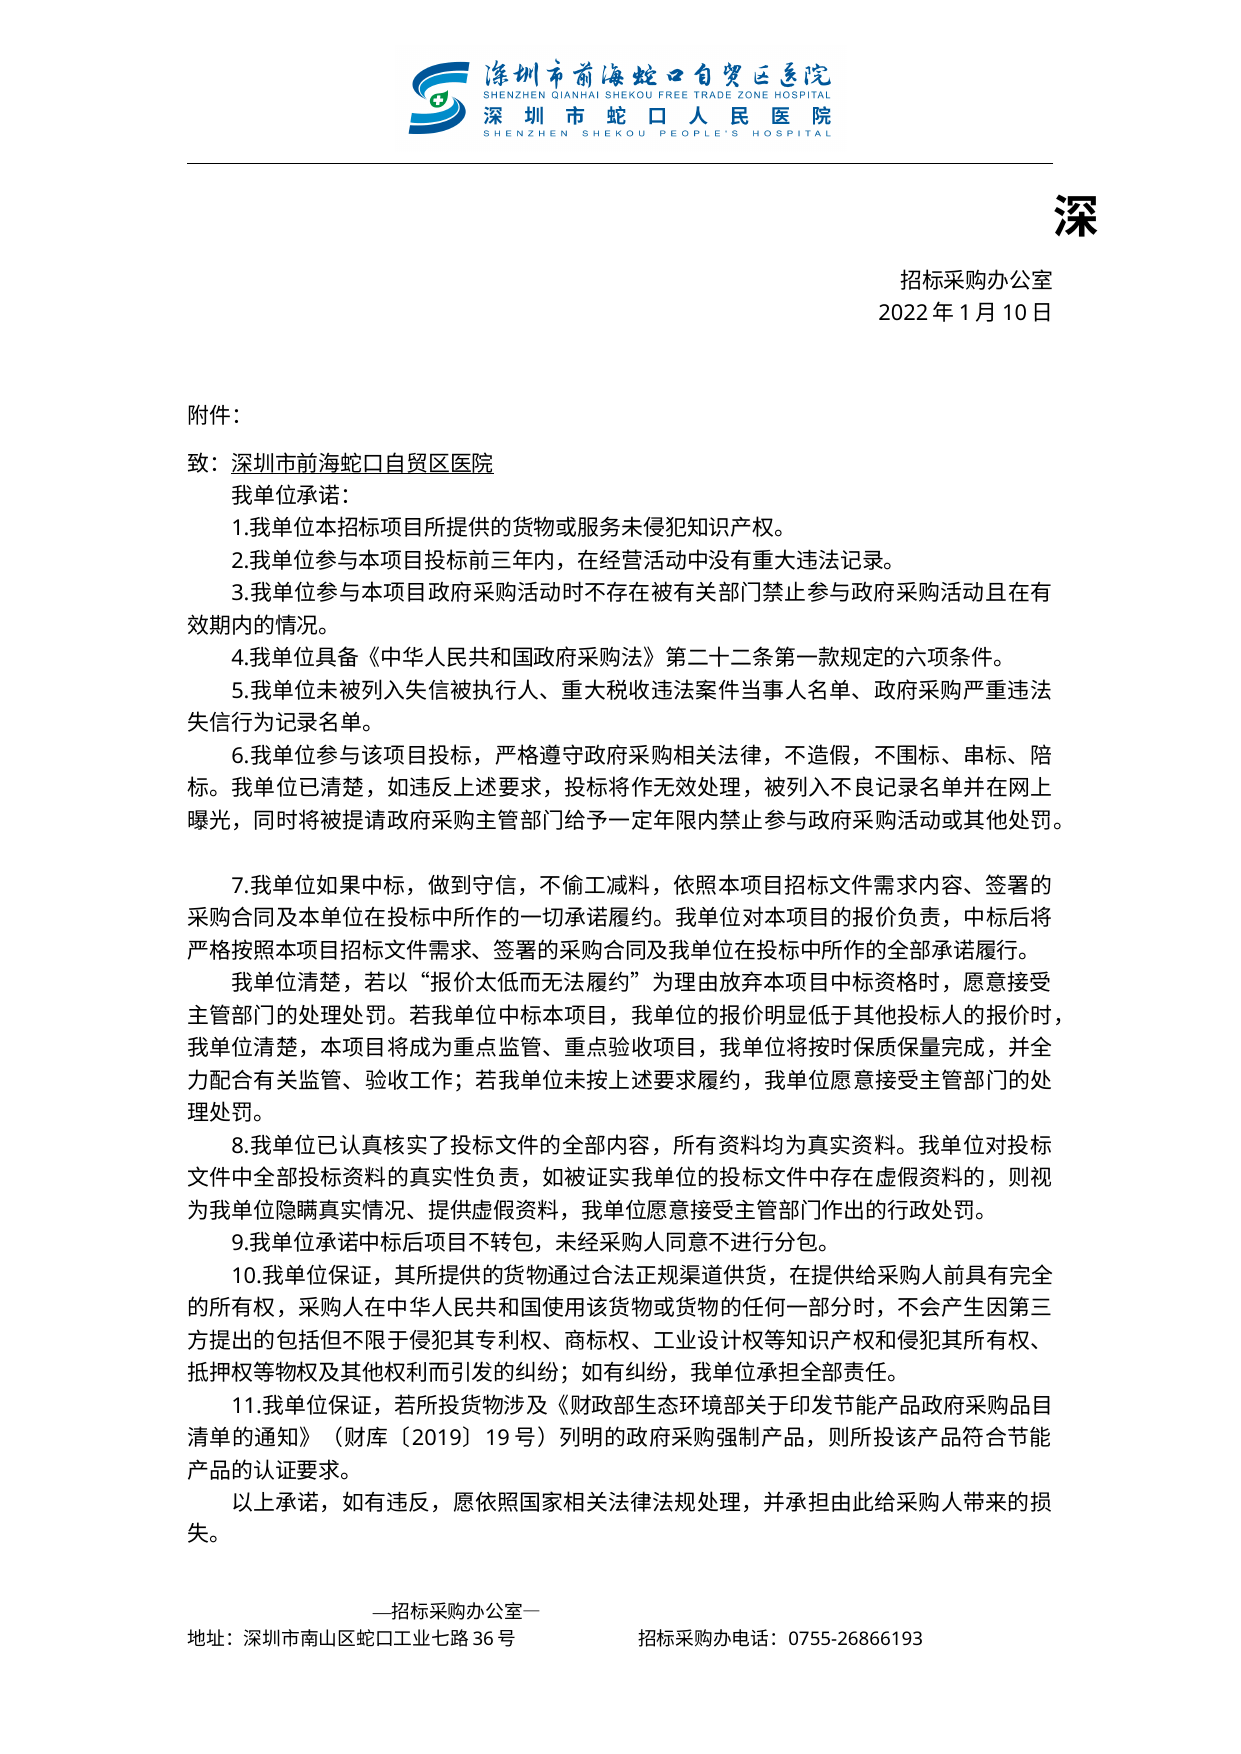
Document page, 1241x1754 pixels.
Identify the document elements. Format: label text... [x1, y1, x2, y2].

text 以上承诺，如有违反，愿依照国家相关法律法规处理，并承担由此给采购人带来的损失。 [187, 1485, 1053, 1548]
text 8.我单位已认真核实了投标文件的全部内容，所有资料均为真实资料。我单位对投标文件中全部投标资料的真实性负责，如被证实我单位的投标文件中存在虚假资料的，则视为我单位隐瞒真实情况、提供虚假资料，我单位愿意接受主管部门作出的行政处罚。 [187, 1127, 1053, 1225]
text 2.我单位参与本项目投标前三年内，在经营活动中没有重大违法记录。 [187, 542, 1053, 575]
text 3.我单位参与本项目政府采购活动时不存在被有关部门禁止参与政府采购活动且在有效期内的情况。 [187, 575, 1053, 640]
text 致：深圳市前海蛇口自贸区医院 [187, 446, 1053, 477]
text 我单位清楚，若以“报价太低而无法履约”为理由放弃本项目中标资格时，愿意接受主管部门的处理处罚。若我单位中标本项目，我单位的报价明显低于其他投标人的报价时，我单位清楚，本项目将成为重点监管、重点验收项目，我单位将按时保质保量完成，并全力配合有关监管、验收工作；若我单位未按上述要求履约，我单位愿意接受主管部门的处理处罚。 [187, 965, 1053, 1127]
text 1.我单位本招标项目所提供的货物或服务未侵犯知识产权。 [187, 510, 1053, 542]
text 5.我单位未被列入失信被执行人、重大税收违法案件当事人名单、政府采购严重违法失信行为记录名单。 [187, 672, 1053, 737]
text 2022年1月10日 [187, 295, 1053, 328]
text 深招标采购办公室 [187, 165, 1053, 295]
picture [395, 45, 847, 152]
text 9.我单位承诺中标后项目不转包，未经采购人同意不进行分包。 [187, 1225, 1053, 1257]
text 4.我单位具备《中华人民共和国政府采购法》第二十二条第一款规定的六项条件。 [187, 640, 1053, 672]
text 10.我单位保证，其所提供的货物通过合法正规渠道供货，在提供给采购人前具有完全的所有权，采购人在中华人民共和国使用该货物或货物的任何一部分时，不会产生因第三方提出的包括但不限于侵犯其专利权、商标权、工业设计权等知识产权和侵犯其所有权、抵押权等物权及其他权利而引发的纠纷；如有纠纷，我单位承担全部责任。 [187, 1257, 1053, 1387]
text 附件： [187, 397, 1053, 430]
text 11.我单位保证，若所投货物涉及《财政部生态环境部关于印发节能产品政府采购品目清单的通知》（财库〔2019〕19号）列明的政府采购强制产品，则所投该产品符合节能产品的认证要求。 [187, 1387, 1053, 1485]
text 我单位承诺： [187, 477, 1138, 510]
text 6.我单位参与该项目投标，严格遵守政府采购相关法律，不造假，不围标、串标、陪标。我单位已清楚，如违反上述要求，投标将作无效处理，被列入不良记录名单并在网上曝光，同时将被提请政府采购主管部门给予一定年限内禁止参与政府采购活动或其他处罚。 [187, 737, 1053, 867]
text 7.我单位如果中标，做到守信，不偷工减料，依照本项目招标文件需求内容、签署的采购合同及本单位在投标中所作的一切承诺履约。我单位对本项目的报价负责，中标后将严格按照本项目招标文件需求、签署的采购合同及我单位在投标中所作的全部承诺履行。 [187, 867, 1053, 965]
